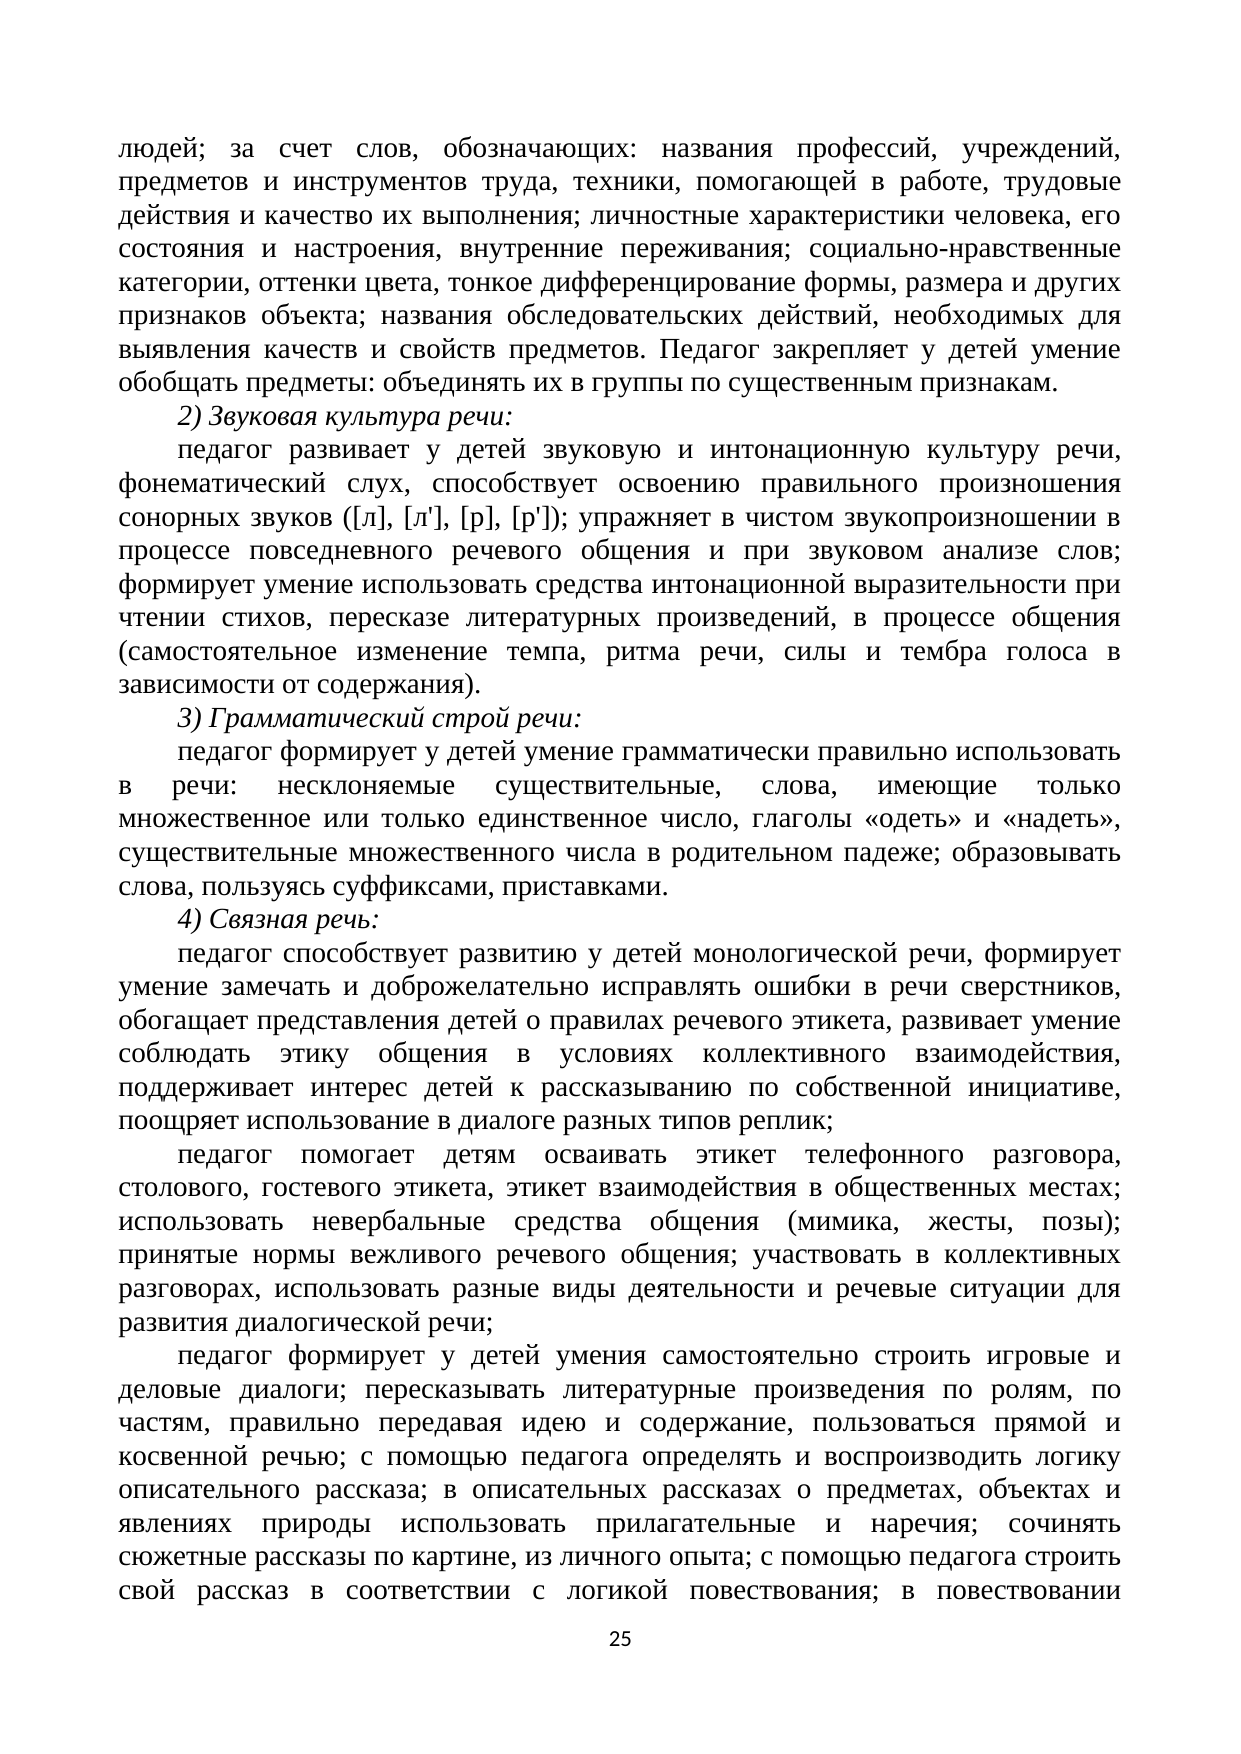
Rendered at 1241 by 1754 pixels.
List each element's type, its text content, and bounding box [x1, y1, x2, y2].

text педагог способствует развитию у детей монологической речи, формирует умение замечать и доброжелательно исправлять ошибки в речи сверстников, обогащает представления детей о правилах речевого этикета, развивает умение соблюдать этику общения в условиях коллективного взаимодействия, поддерживает интерес детей к рассказыванию по собственной инициативе, поощряет использование в диалоге разных типов реплик; [118, 935, 1122, 1136]
text 2) Звуковая культура речи: [118, 398, 1122, 432]
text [118, 1337, 1122, 1606]
text педагог формирует у детей умение грамматически правильно использовать в речи: несклоняемые существительные, слова, имеющие только множественное или только единственное число, глаголы «одеть» и «надеть», существительные множественного числа в родительном падеже; образовывать слова, пользуясь суффиксами, приставками. [118, 733, 1122, 901]
text 3) Грамматический строй речи: [118, 700, 1122, 733]
text педагог помогает детям осваивать этикет телефонного разговора, столового, гостевого этикета, этикет взаимодействия в общественных местах; использовать невербальные средства общения (мимика, жесты, позы); принятые нормы вежливого речевого общения; участвовать в коллективных разговорах, использовать разные виды деятельности и речевые ситуации для развития диалогической речи; [118, 1136, 1122, 1337]
text педагог развивает у детей звуковую и интонационную культуру речи, фонематический слух, способствует освоению правильного произношения сонорных звуков ([л], [л'], [р], [р']); упражняет в чистом звукопроизношении в процессе повседневного речевого общения и при звуковом анализе слов; формирует умение использовать средства интонационной выразительности при чтении стихов, пересказе литературных произведений, в процессе общения (самостоятельное изменение темпа, ритма речи, силы и тембра голоса в зависимости от содержания). [118, 432, 1122, 700]
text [118, 130, 1122, 398]
text 4) Связная речь: [118, 901, 1122, 935]
